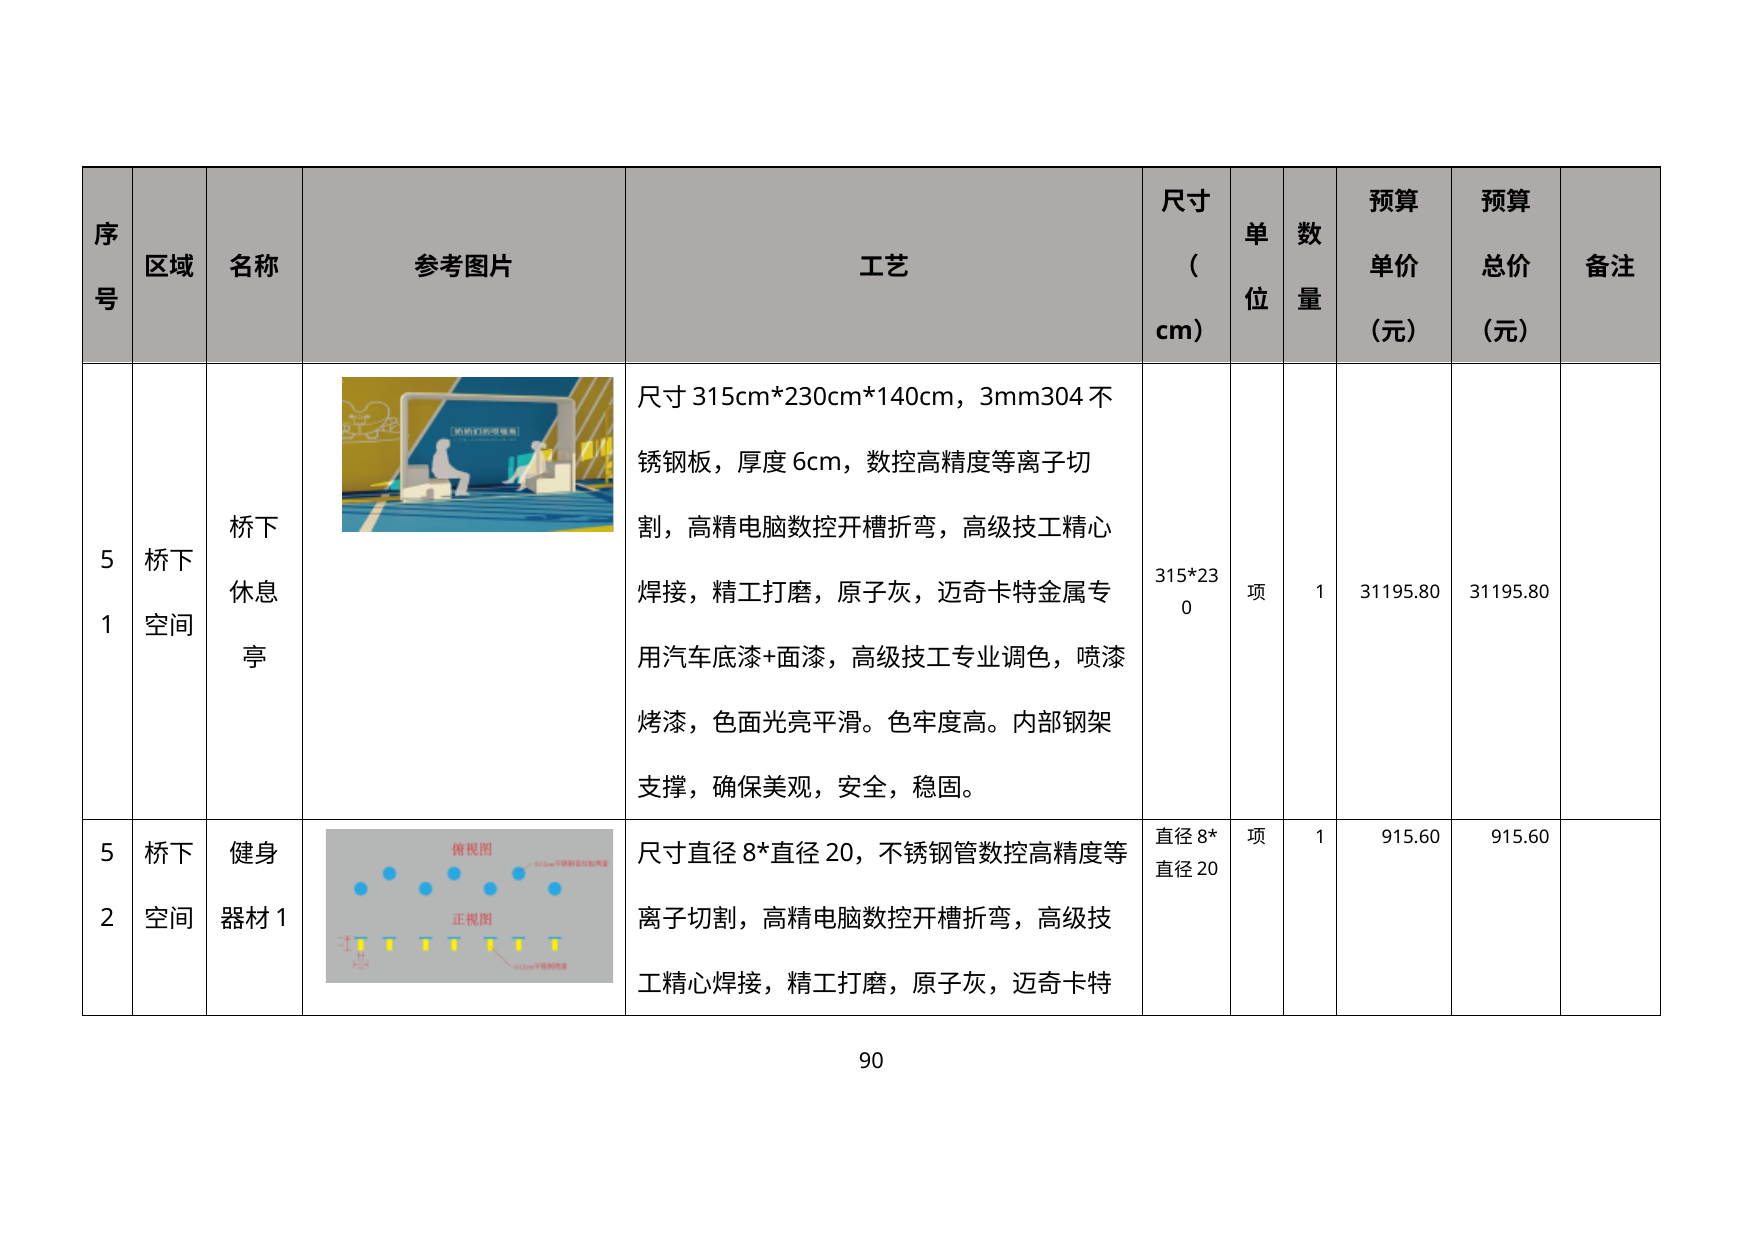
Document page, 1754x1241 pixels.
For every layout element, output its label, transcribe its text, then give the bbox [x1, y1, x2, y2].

table_cell 52 [83, 820, 132, 1014]
table_cell 项 [1231, 364, 1283, 818]
table_cell 915.60 [1337, 820, 1451, 1014]
table_cell [303, 820, 625, 1014]
table_header 预算 单价（元） [1337, 168, 1451, 362]
table_cell 315*230 [1143, 364, 1230, 818]
table_cell [1561, 820, 1660, 1014]
table_cell 31195.80 [1452, 364, 1560, 818]
table_header 数量 [1284, 168, 1336, 362]
table_cell 桥下休息亭 [207, 364, 302, 818]
table_header 区域 [133, 168, 206, 362]
table_cell 桥下空间 [133, 364, 206, 818]
table_cell 1 [1284, 364, 1336, 818]
table_header 尺寸 （cm） [1143, 168, 1230, 362]
table_cell [1561, 364, 1660, 818]
table_header 备注 [1561, 168, 1660, 362]
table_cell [626, 820, 1142, 1014]
table_cell 915.60 [1452, 820, 1560, 1014]
table_cell 项 [1231, 820, 1283, 1014]
table_cell 尺寸315cm*230cm*140cm，3mm304不锈钢板，厚度6cm，数控高精度等离子切割，高精电脑数控开槽折弯，高级技工精心焊接，精工打磨，原子灰，迈奇卡特金属专用汽车底漆+面漆，高级技工专业调色，喷漆烤漆，色面光亮平滑。色牢度高。内部钢架支撑，确保美观，安全，稳固。 [626, 364, 1142, 818]
picture [325, 829, 614, 983]
table_cell 51 [83, 364, 132, 818]
table_cell 健身器材1 [207, 820, 302, 1014]
table_header 序号 [83, 168, 132, 362]
table_header 预算 总价（元） [1452, 168, 1560, 362]
table_cell [303, 364, 625, 818]
table_cell 1 [1284, 820, 1336, 1014]
table_cell 桥下空间 [133, 820, 206, 1014]
table_cell 直径8*直径20 [1143, 820, 1230, 1014]
table_header 工艺 [626, 168, 1142, 362]
table_cell 31195.80 [1337, 364, 1451, 818]
table_header 参考图片 [303, 168, 625, 362]
table_header 单位 [1231, 168, 1283, 362]
table_header 名称 [207, 168, 302, 362]
picture [342, 377, 615, 532]
